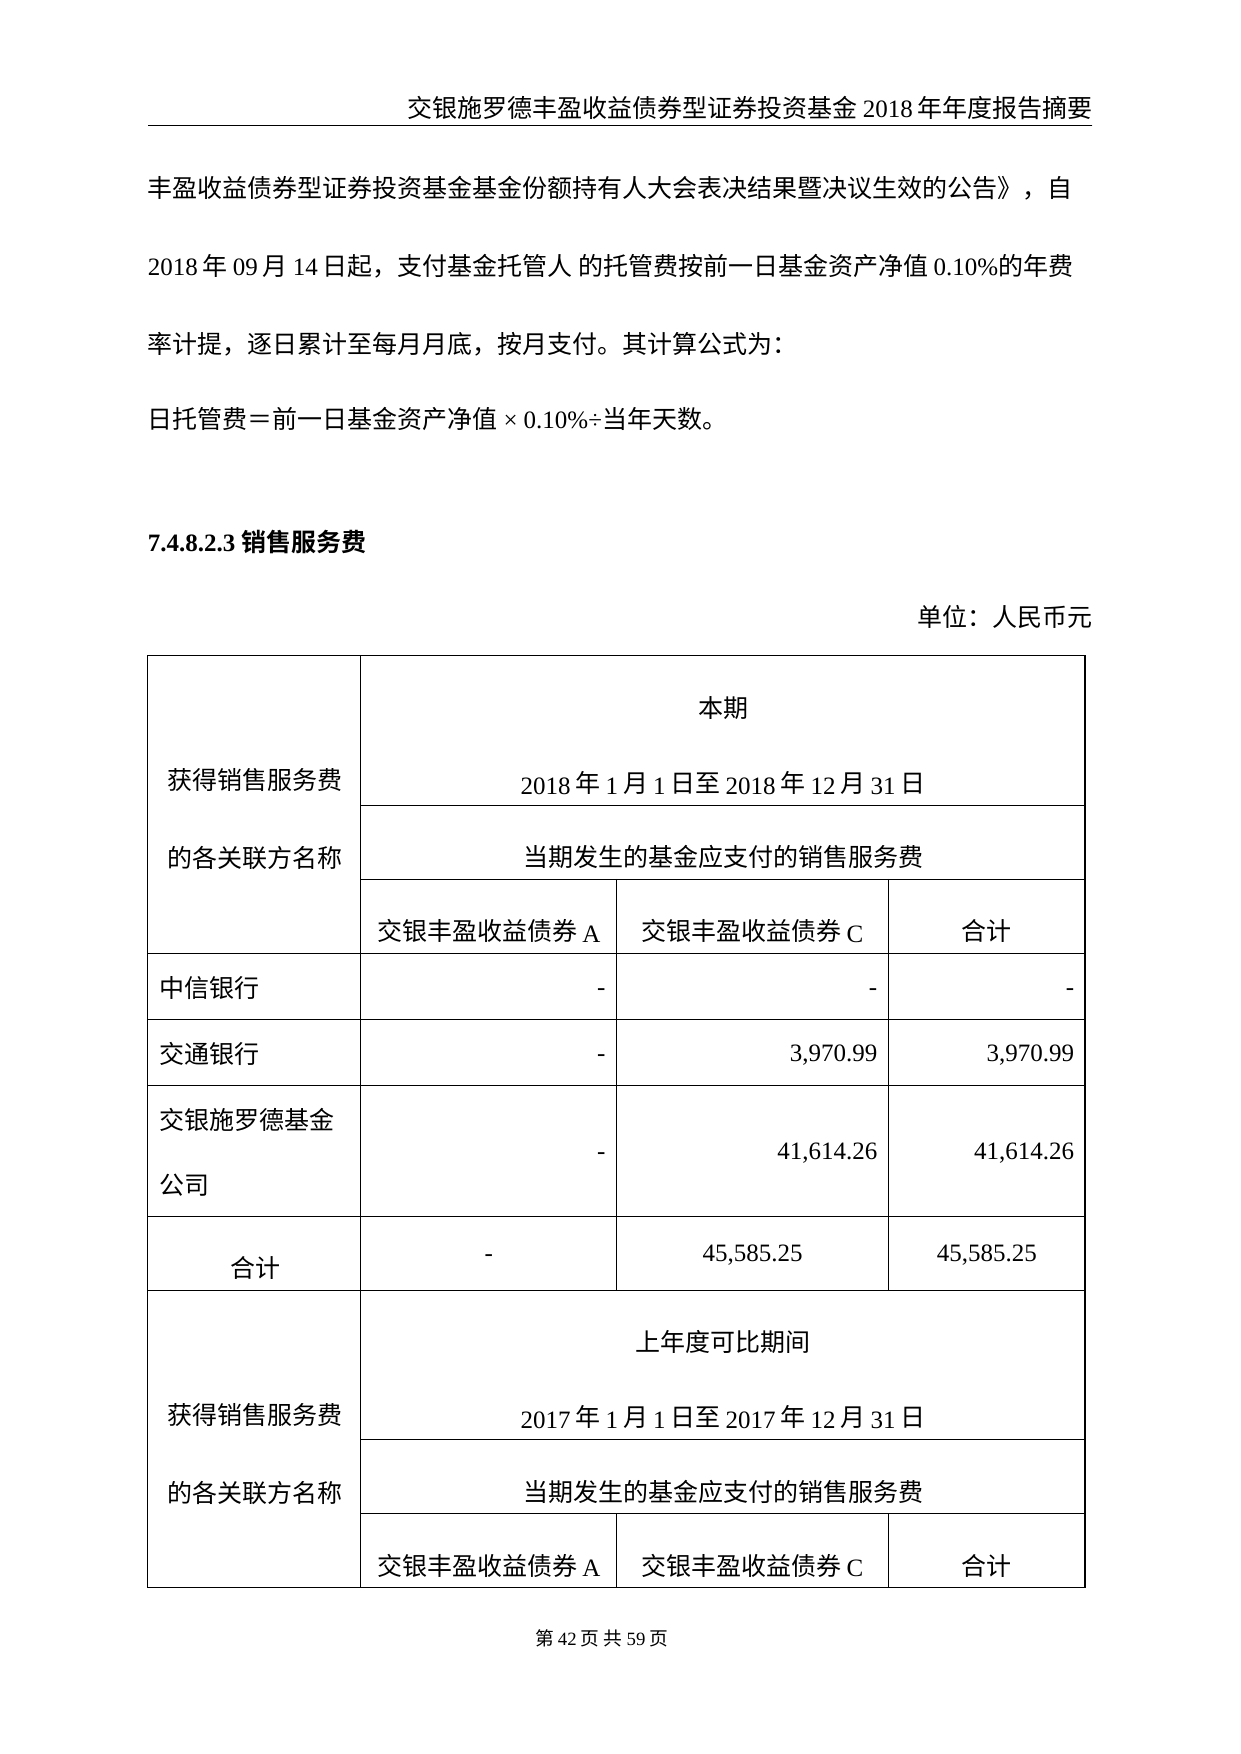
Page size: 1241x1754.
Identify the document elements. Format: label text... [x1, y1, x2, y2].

table_cell 上年度可比期间 2017年1月1日至2017年12月31日 [361, 1291, 1084, 1439]
table_cell 中信银行 [148, 954, 360, 1019]
table_cell 合计 [889, 1514, 1084, 1587]
table_cell 41,614.26 [889, 1086, 1084, 1216]
table_cell 合计 [148, 1217, 360, 1290]
table_cell - [361, 1086, 616, 1216]
table_cell - [889, 954, 1084, 1019]
text 单位：人民币元 [149, 583, 1092, 648]
table_cell 3,970.99 [617, 1020, 888, 1085]
table_cell 45,585.25 [617, 1217, 888, 1290]
table_cell 3,970.99 [889, 1020, 1084, 1085]
text 日托管费＝前一日基金资产净值 × 0.10%÷当年天数。 [148, 385, 1092, 450]
table_header 本期 2018年1月1日至2018年12月31日 [361, 656, 1084, 804]
table_cell - [617, 954, 888, 1019]
table_cell - [361, 1020, 616, 1085]
table_cell - [361, 954, 616, 1019]
table_cell 交银丰盈收益债券A [361, 880, 616, 953]
table_cell 交通银行 [148, 1020, 360, 1085]
table_cell 交银丰盈收益债券C [617, 1514, 888, 1587]
subtitle 7.4.8.2.3 销售服务费 [148, 508, 1092, 573]
table_header 获得销售服务费的各关联方名称 [148, 656, 360, 953]
table_cell 当期发生的基金应支付的销售服务费 [361, 1440, 1084, 1513]
table_cell 合计 [889, 880, 1084, 953]
table_cell 45,585.25 [889, 1217, 1084, 1290]
table_cell 交银丰盈收益债券A [361, 1514, 616, 1587]
table_cell 获得销售服务费的各关联方名称 [148, 1291, 360, 1587]
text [148, 154, 1092, 375]
table_cell 41,614.26 [617, 1086, 888, 1216]
table_cell 当期发生的基金应支付的销售服务费 [361, 806, 1084, 879]
table_cell - [361, 1217, 616, 1290]
table_cell 交银丰盈收益债券C [617, 880, 888, 953]
table_cell 交银施罗德基金公司 [148, 1086, 360, 1216]
